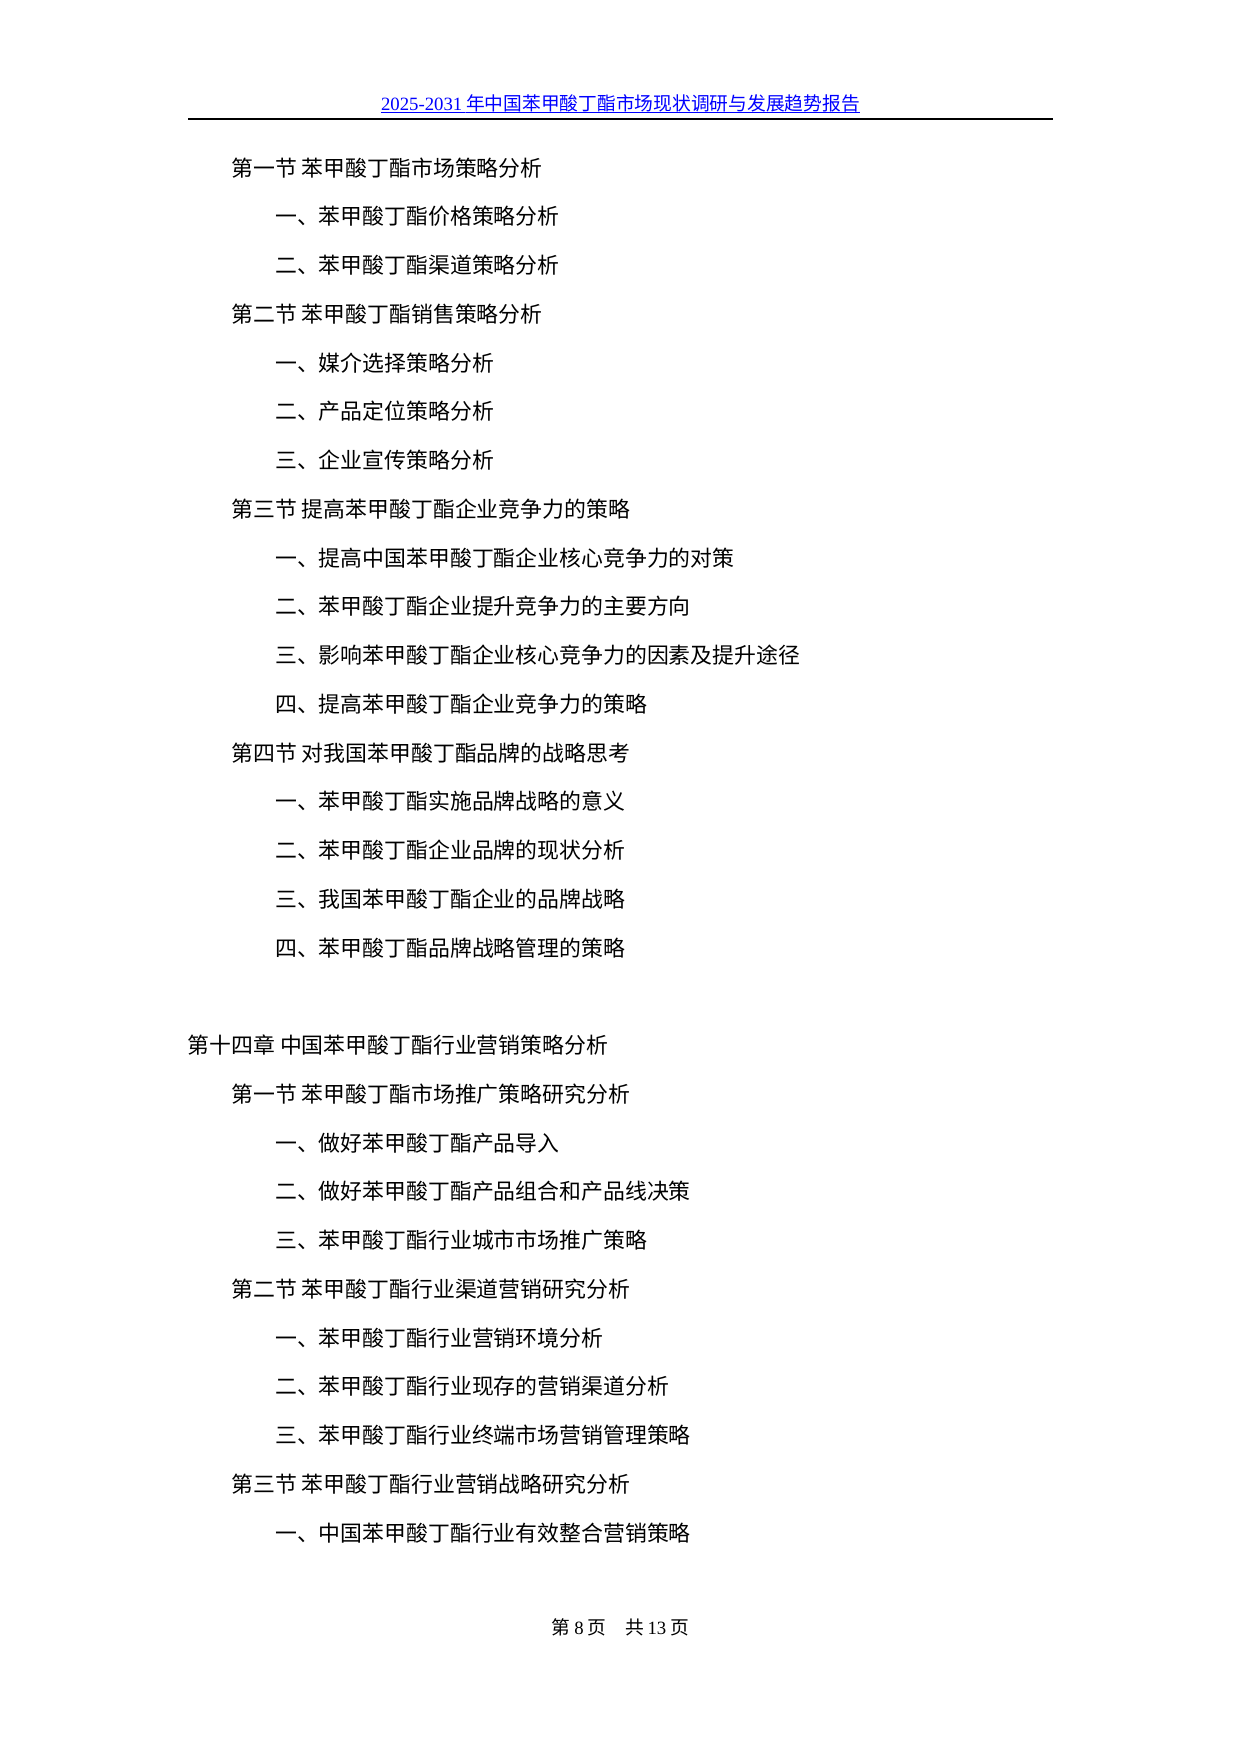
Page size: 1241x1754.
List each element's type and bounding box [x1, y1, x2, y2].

text [187, 150, 1053, 1548]
